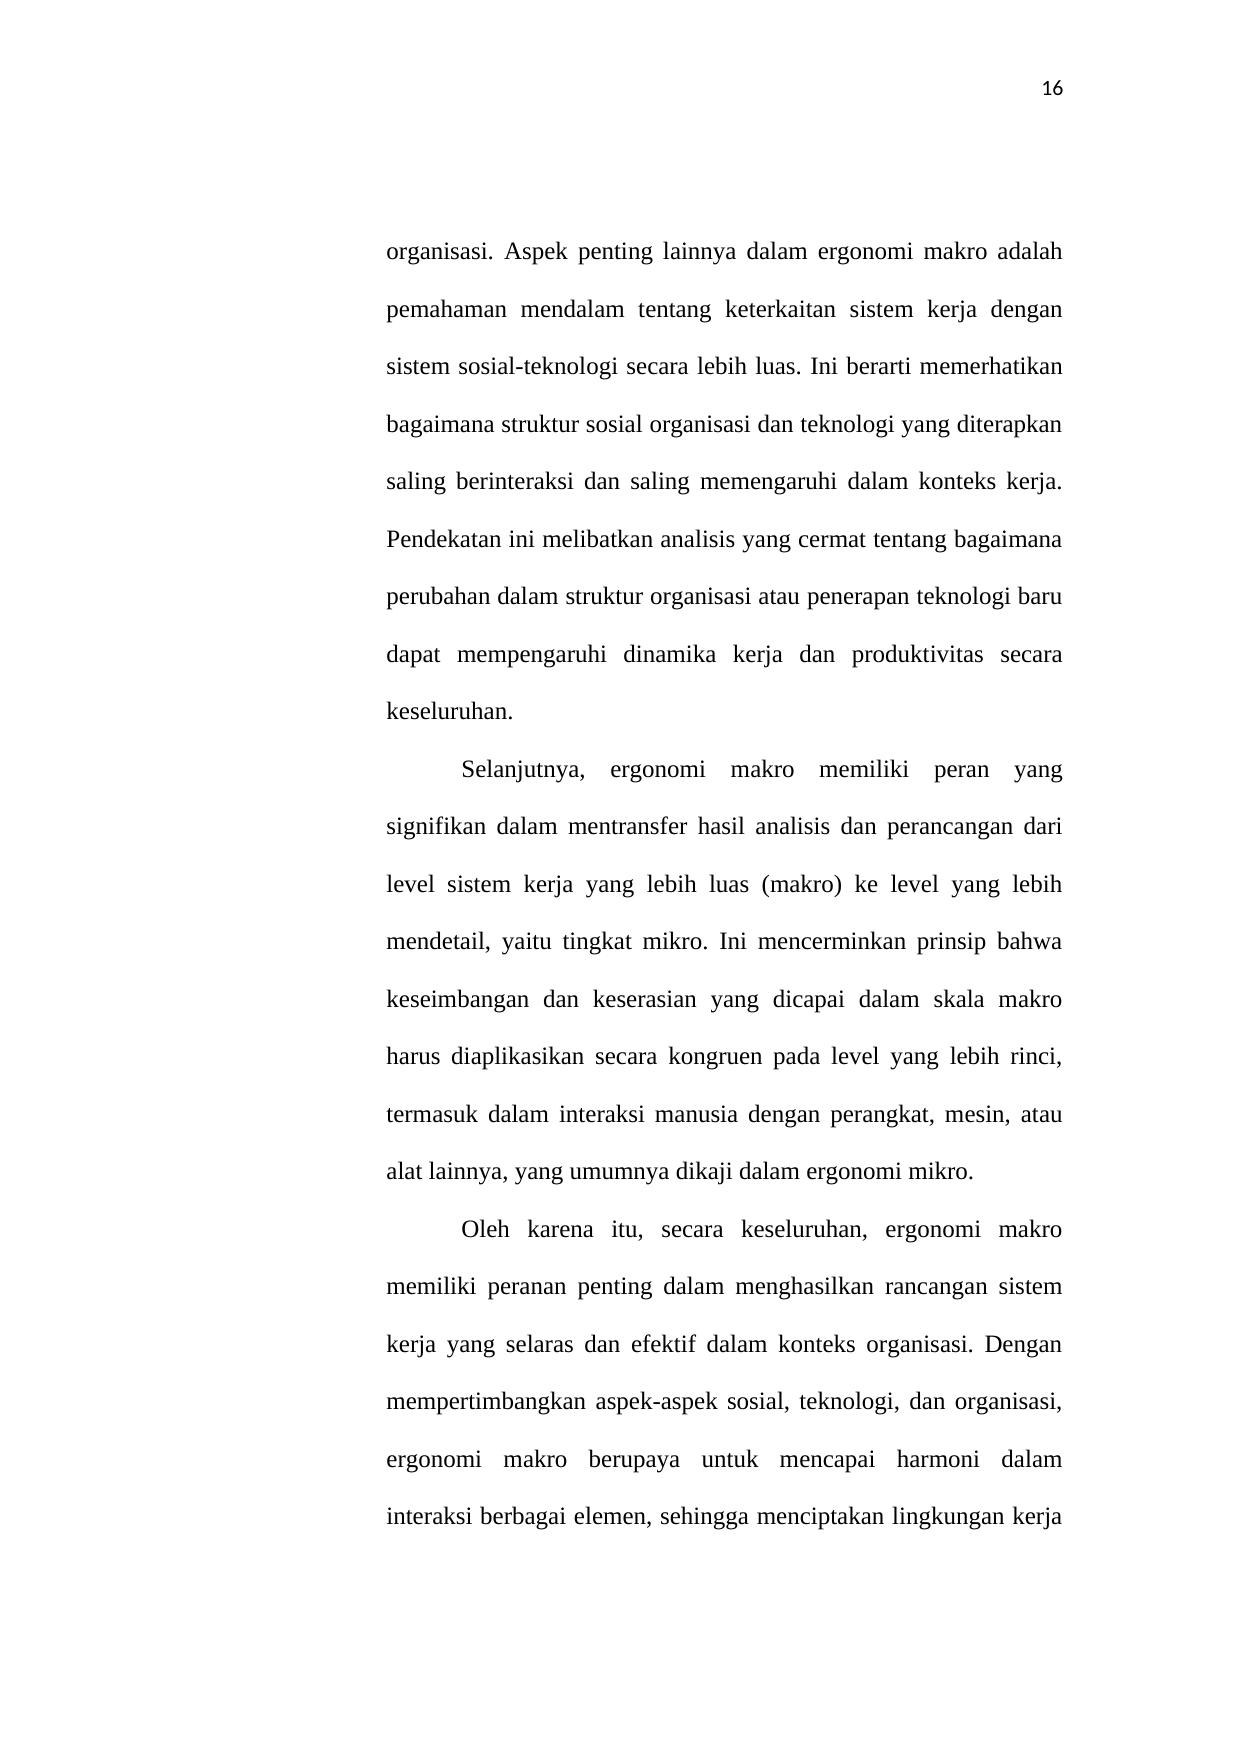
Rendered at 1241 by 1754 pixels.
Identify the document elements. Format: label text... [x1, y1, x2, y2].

list Selanjutnya, ergonomi makro memiliki peran yang signifikan dalam mentransfer hasil analisis dan perancangan dari level sistem kerja yang lebih luas (makro) ke level yang lebih mendetail, yaitu tingkat mikro. Ini mencerminkan prinsip bahwa keseimbangan dan keserasian yang dicapai dalam skala makro harus diaplikasikan secara kongruen pada level yang lebih rinci, termasuk dalam interaksi manusia dengan perangkat, mesin, atau alat lainnya, yang umumnya dikaji dalam ergonomi mikro. [386, 754, 1063, 1185]
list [386, 1214, 1063, 1530]
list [386, 236, 1063, 725]
